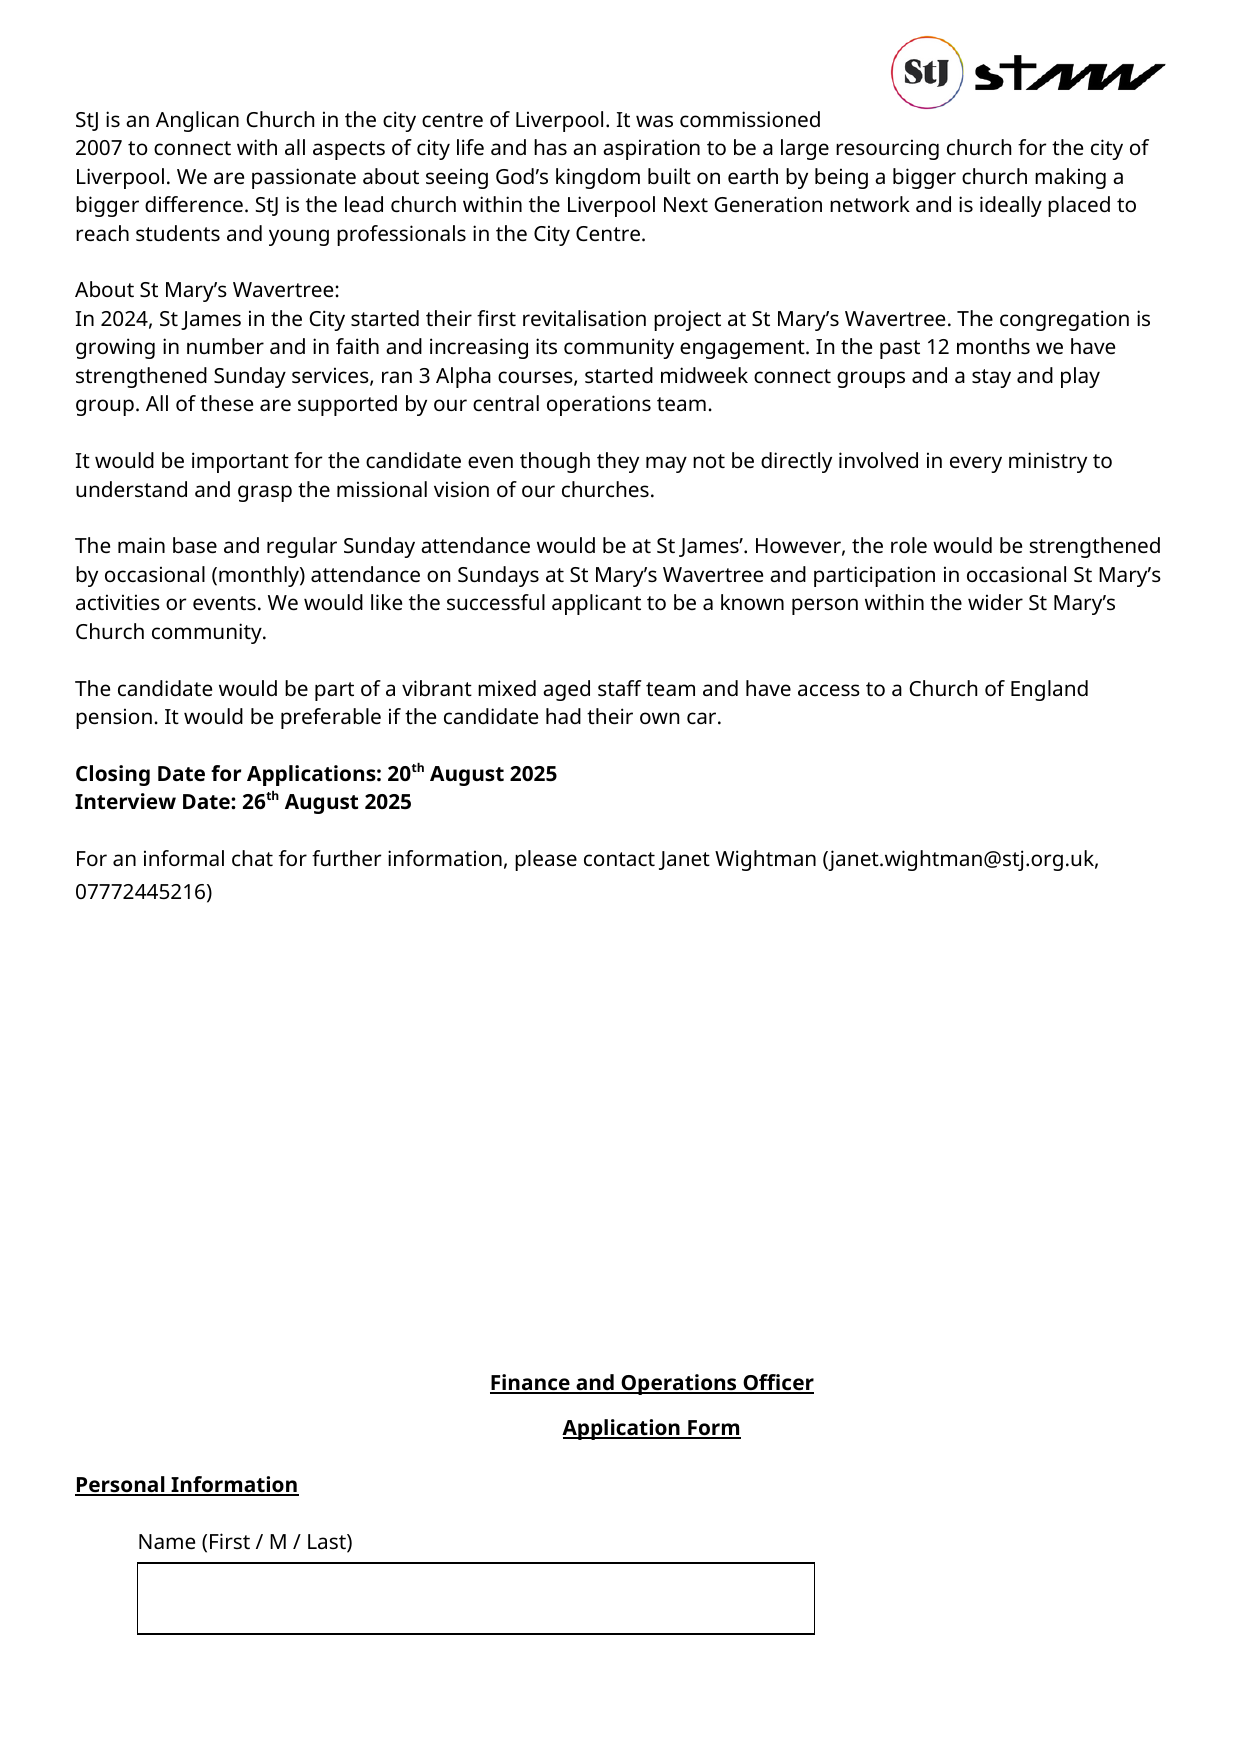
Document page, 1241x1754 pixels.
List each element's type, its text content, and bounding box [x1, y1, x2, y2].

text The main base and regular Sunday attendance would be at St James’. However, the role would be strengthened by occasional (monthly) attendance on Sundays at St Mary’s Wavertree and participation in occasional St Mary’s activities or events. We would like the successful applicant to be a known person within the wider St Mary’s Church community. [75, 532, 1165, 645]
text It would be important for the candidate even though they may not be directly involved in every ministry to understand and grasp the missional vision of our churches. [75, 446, 1165, 503]
text Application Form [137, 1413, 1165, 1442]
text In 2024, St James in the City started their first revitalisation project at St Mary’s Wavertree. The congregation is growing in number and in faith and increasing its community engagement. In the past 12 months we have strengthened Sunday services, ran 3 Alpha courses, started midweek connect groups and a stay and play group. All of these are supported by our central operations team. [75, 304, 1165, 418]
text For an informal chat for further information, please contact Janet Wightman (janet.wightman@stj.org.uk, 07772445216) [75, 844, 1169, 905]
text Personal Information [75, 1470, 1165, 1498]
text The candidate would be part of a vibrant mixed aged staff team and have access to a Church of England pension. It would be preferable if the candidate had their own car. [75, 674, 1165, 731]
text About St Mary’s Wavertree: [75, 276, 1165, 304]
text StJ is an Anglican Church in the city centre of Liverpool. It was commissioned 2007 to connect with all aspects of city life and has an aspiration to be a large resourcing church for the city of Liverpool. We are passionate about seeing God’s kingdom built on earth by being a bigger church making a bigger difference. StJ is the lead church within the Liverpool Next Generation network and is ideally placed to reach students and young professionals in the City Centre. [75, 105, 1165, 247]
text Name (First / M / Last) [137, 1527, 1165, 1555]
text Interview Date: 26th August 2025 [75, 787, 1165, 816]
text Closing Date for Applications: 20th August 2025 [75, 759, 1165, 787]
text Finance and Operations Officer [134, 1368, 1169, 1397]
picture [886, 31, 1166, 114]
